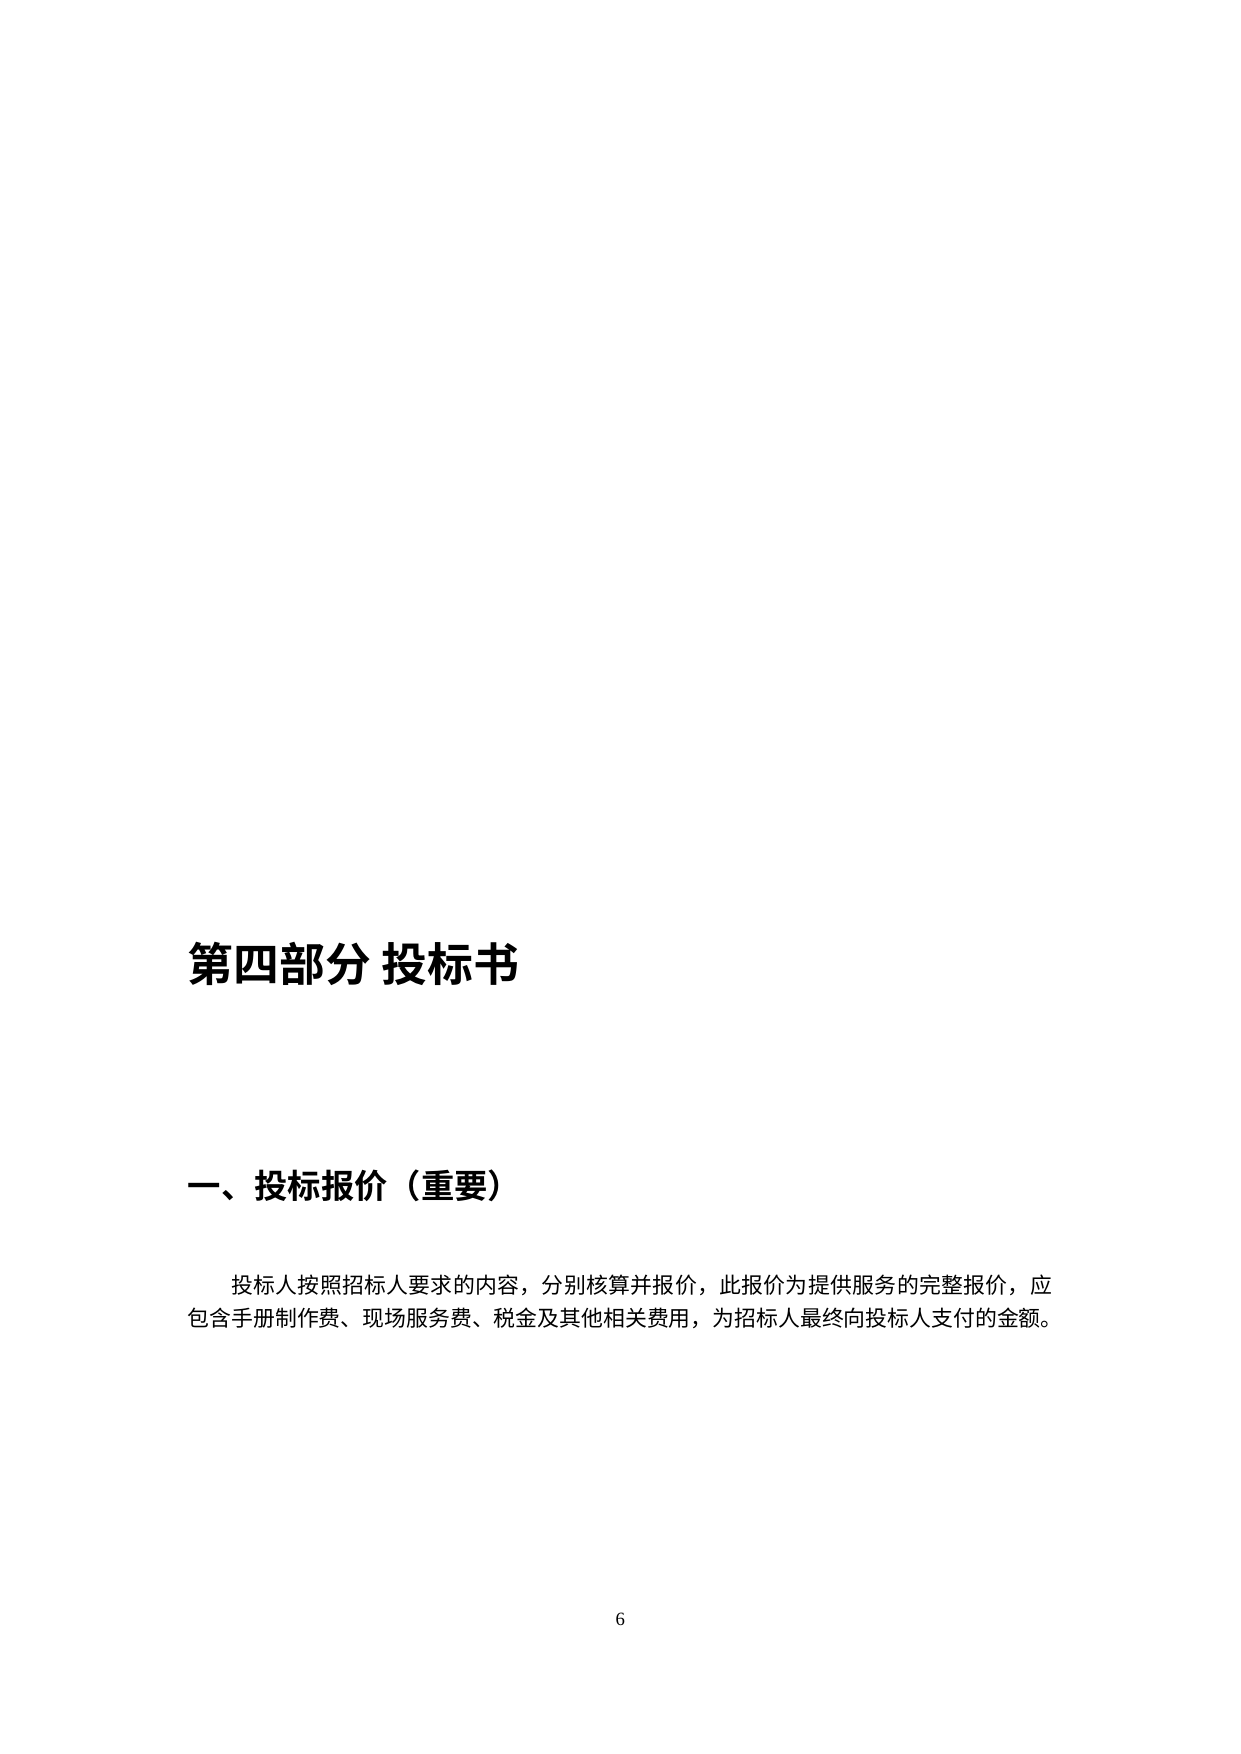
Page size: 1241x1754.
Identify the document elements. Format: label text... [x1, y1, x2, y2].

subtitle 第四部分 投标书 [187, 912, 1053, 1010]
text 投标人按照招标人要求的内容，分别核算并报价，此报价为提供服务的完整报价，应包含手册制作费、现场服务费、税金及其他相关费用，为招标人最终向投标人支付的金额。 [187, 1268, 1053, 1333]
subtitle 一、投标报价（重要） [187, 1152, 1053, 1217]
